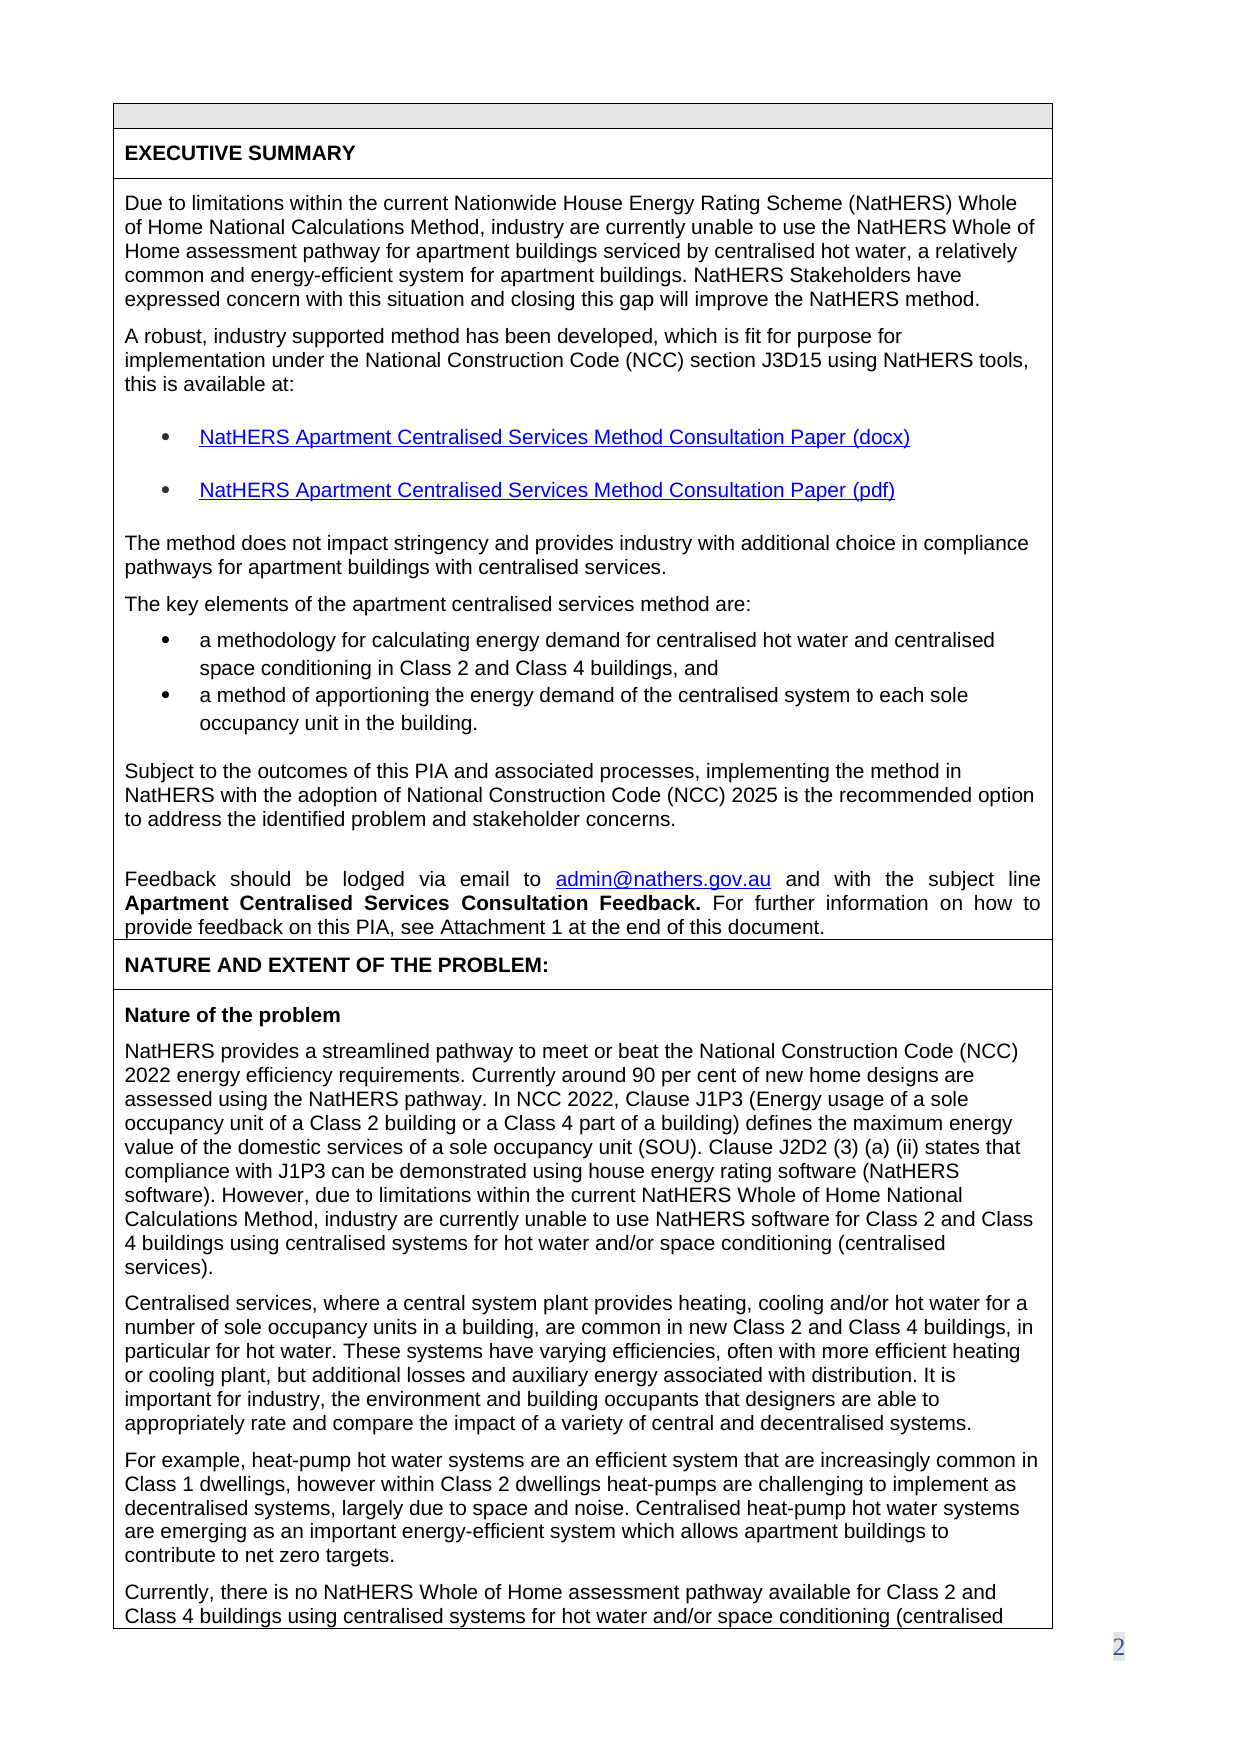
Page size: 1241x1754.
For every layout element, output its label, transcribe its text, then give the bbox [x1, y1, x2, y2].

table_cell EXECUTIVE SUMMARY [114, 129, 1052, 178]
table_cell Due to limitations within the current Nationwide House Energy Rating Scheme (NatHERS) Whole of Home National Calculations Method, industry are currently unable to use the NatHERS Whole of Home assessment pathway for apartment buildings serviced by centralised hot water, a relatively common and energy-efficient system for apartment buildings. NatHERS Stakeholders have expressed concern with this situation and closing this gap will improve the NatHERS method. A robust, industry supported method has been developed, which is fit for purpose for implementation under the National Construction Code (NCC) section J3D15 using NatHERS tools, this is available at: NatHERS Apartment Centralised Services Method Consultation Paper (docx) NatHERS Apartment Centralised Services Method Consultation Paper (pdf) The method does not impact stringency and provides industry with additional choice in compliance pathways for apartment buildings with centralised services. The key elements of the apartment centralised services method are: a methodology for calculating energy demand for centralised hot water and centralised space conditioning in Class 2 and Class 4 buildings, and a method of apportioning the energy demand of the centralised system to each sole occupancy unit in the building. Subject to the outcomes of this PIA and associated processes, implementing the method in NatHERS with the adoption of National Construction Code (NCC) 2025 is the recommended option to address the identified problem and stakeholder concerns. Feedback should be lodged via email to admin@nathers.gov.au and with the subject line Apartment Centralised Services Consultation Feedback. For further information on how to provide feedback on this PIA, see Attachment 1 at the end of this document. [114, 179, 1052, 939]
table_header [114, 104, 1052, 128]
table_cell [114, 990, 1052, 1628]
table_cell NATURE AND EXTENT OF THE PROBLEM: [114, 940, 1052, 989]
